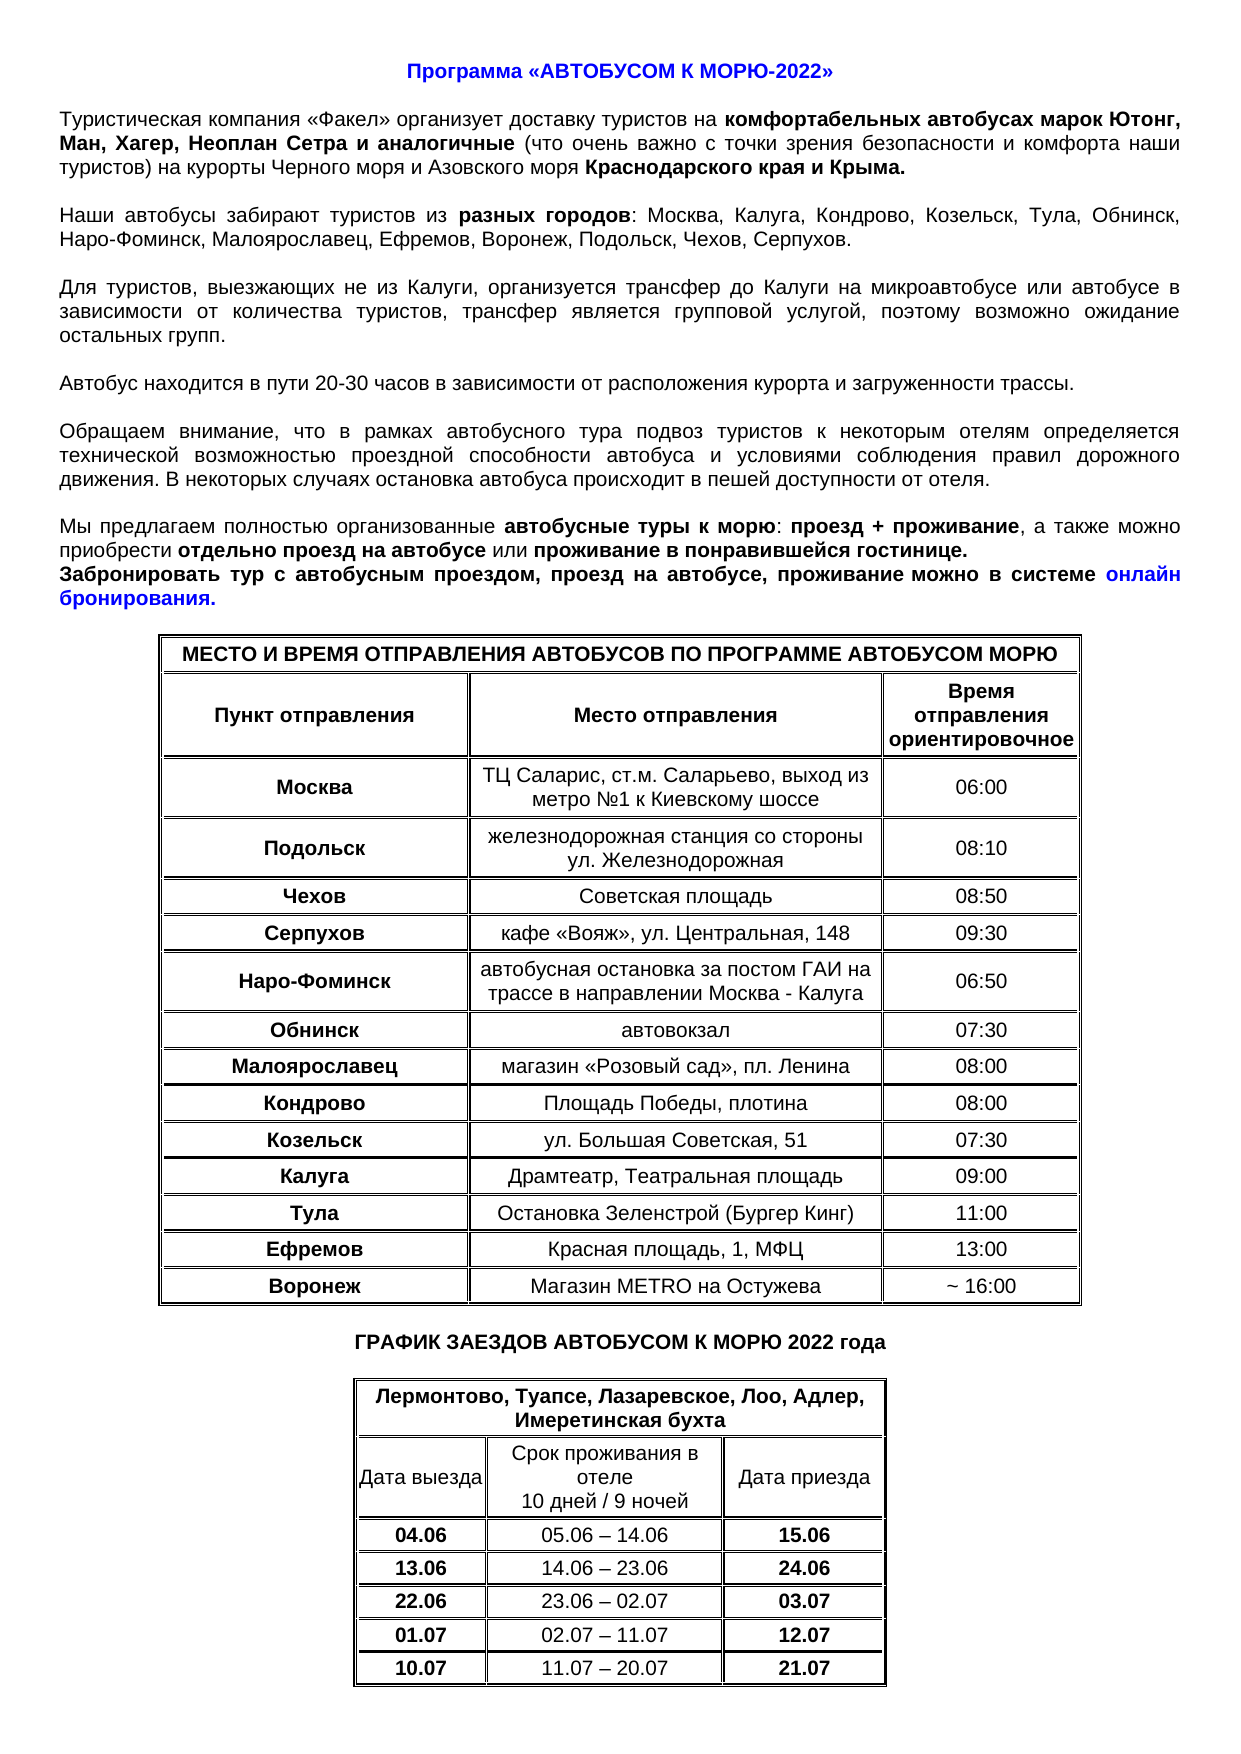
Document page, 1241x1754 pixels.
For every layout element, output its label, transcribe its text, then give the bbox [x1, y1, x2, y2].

table_cell Чехов [162, 876, 467, 913]
table_cell 07:30 [884, 1120, 1079, 1156]
table_cell Ефремов [162, 1229, 467, 1266]
table_cell Площадь Победы, плотина [471, 1086, 881, 1119]
table_cell Срок проживания в отеле 10 дней / 9 ночей [488, 1438, 721, 1516]
table_cell ул. Большая Советская, 51 [471, 1123, 881, 1156]
table_cell 08:10 [883, 816, 1080, 876]
table_cell магазин «Розовый сад», пл. Ленина [471, 1050, 881, 1083]
table_cell Кондрово [160, 1083, 467, 1119]
table_header Лермонтово, Туапсе, Лазаревское, Лоо, Адлер, Имеретинская бухта [357, 1381, 884, 1435]
table_cell 15.06 [725, 1516, 885, 1549]
table_cell Место отправления [471, 674, 881, 755]
table_cell 12.07 [725, 1616, 885, 1650]
text Автобус находится в пути 20-30 часов в зависимости от расположения курорта и загруженности трассы. [59, 371, 1181, 394]
table_cell 22.06 [357, 1583, 485, 1616]
table_cell 08:50 [884, 876, 1079, 913]
table_cell 03.07 [725, 1583, 885, 1616]
table_cell 05.06 – 14.06 [488, 1520, 721, 1549]
table_cell Подольск [160, 816, 469, 876]
text Для туристов, выезжающих не из Калуги, организуется трансфер до Калуги на микроавтобусе или автобусе в зависимости от количества туристов, трансфер является групповой услугой, поэтому возможно ожидание остальных групп. [59, 275, 1181, 347]
text Наши автобусы забирают туристов из разных городов: Москва, Калуга, Кондрово, Козельск, Тула, Обнинск, Наро-Фоминск, Малоярославец, Ефремов, Воронеж, Подольск, Чехов, Серпухов. [59, 203, 1181, 251]
text Забронировать тур с автобусным проездом, проезд на автобусе, проживание можно в системе онлайн бронирования. [59, 562, 1181, 610]
table_cell автовокзал [471, 1013, 881, 1046]
text Туристическая компания «Факел» организует доставку туристов на комфортабельных автобусах марок Ютонг, Ман, Хагер, Неоплан Сетра и аналогичные (что очень важно с точки зрения безопасности и комфорта наши туристов) на курорты Черного моря и Азовского моря Краснодарского края и Крыма. [59, 107, 1181, 179]
table_cell Козельск [162, 1120, 467, 1156]
table_cell Драмтеатр, Театральная площадь [471, 1159, 881, 1193]
table_cell Советская площадь [471, 880, 881, 913]
table_cell Дата приезда [723, 1435, 886, 1516]
table_cell ТЦ Саларис, ст.м. Саларьево, выход из метро №1 к Киевскому шоссе [471, 759, 881, 816]
table_cell 11.07 – 20.07 [487, 1650, 723, 1683]
table_cell 07:30 [883, 1010, 1080, 1046]
text Программа «АВТОБУСОМ К МОРЮ-2022» [59, 59, 1181, 83]
table_cell 21.07 [723, 1650, 884, 1683]
table_cell Остановка Зеленстрой (Бургер Кинг) [471, 1196, 881, 1229]
table_cell 11:00 [883, 1193, 1080, 1229]
table_cell Магазин METRO на Остужева [469, 1269, 882, 1302]
table_cell 09:00 [884, 1156, 1079, 1193]
table_cell 08:00 [884, 1083, 1080, 1119]
table_cell 06:00 [884, 755, 1079, 816]
table_cell Красная площадь, 1, МФЦ [471, 1233, 881, 1266]
table_cell Время отправления ориентировочное [883, 671, 1080, 755]
table_cell 09:30 [883, 913, 1080, 949]
table_cell 13.06 [357, 1550, 485, 1583]
table_cell 01.07 [357, 1616, 485, 1650]
table_cell Тула [160, 1193, 469, 1229]
text Мы предлагаем полностью организованные автобусные туры к морю: проезд + проживание, а также можно приобрести отдельно проезд на автобусе или проживание в понравившейся гостинице. [59, 514, 1181, 562]
table_cell Калуга [162, 1156, 467, 1193]
table_cell 13:00 [884, 1229, 1079, 1266]
table_cell Воронеж [160, 1266, 469, 1302]
table_cell 23.06 – 02.07 [488, 1587, 721, 1616]
table_cell Дата выезда [355, 1435, 487, 1516]
table_cell Наро-Фоминск [162, 949, 467, 1010]
text ГРАФИК ЗАЕЗДОВ АВТОБУСОМ К МОРЮ 2022 года [59, 1329, 1181, 1353]
table_cell 02.07 – 11.07 [488, 1620, 721, 1650]
table_cell Пункт отправления [160, 671, 469, 755]
table_cell кафе «Вояж», ул. Центральная, 148 [471, 916, 881, 949]
table_cell 04.06 [357, 1516, 485, 1549]
table_cell железнодорожная станция со стороны ул. Железнодорожная [471, 819, 881, 876]
table_cell Москва [162, 755, 467, 816]
table_cell 24.06 [725, 1550, 885, 1583]
text Обращаем внимание, что в рамках автобусного тура подвоз туристов к некоторым отелям определяется технической возможностью проездной способности автобуса и условиями соблюдения правил дорожного движения. В некоторых случаях остановка автобуса происходит в пешей доступности от отеля. [59, 418, 1181, 490]
table_cell 06:50 [884, 949, 1079, 1010]
table_cell Серпухов [160, 913, 469, 949]
table_cell автобусная остановка за постом ГАИ на трассе в направлении Москва - Калуга [471, 953, 881, 1010]
table_cell 10.07 [357, 1650, 487, 1683]
table_cell Малоярославец [162, 1046, 467, 1083]
table_cell ~ 16:00 [883, 1266, 1080, 1302]
table_header МЕСТО И ВРЕМЯ ОТПРАВЛЕНИЯ АВТОБУСОВ ПО ПРОГРАММЕ АВТОБУСОМ МОРЮ [162, 638, 1079, 671]
table_cell 08:00 [884, 1046, 1079, 1083]
table_cell Обнинск [160, 1010, 469, 1046]
table_cell 14.06 – 23.06 [488, 1553, 721, 1583]
